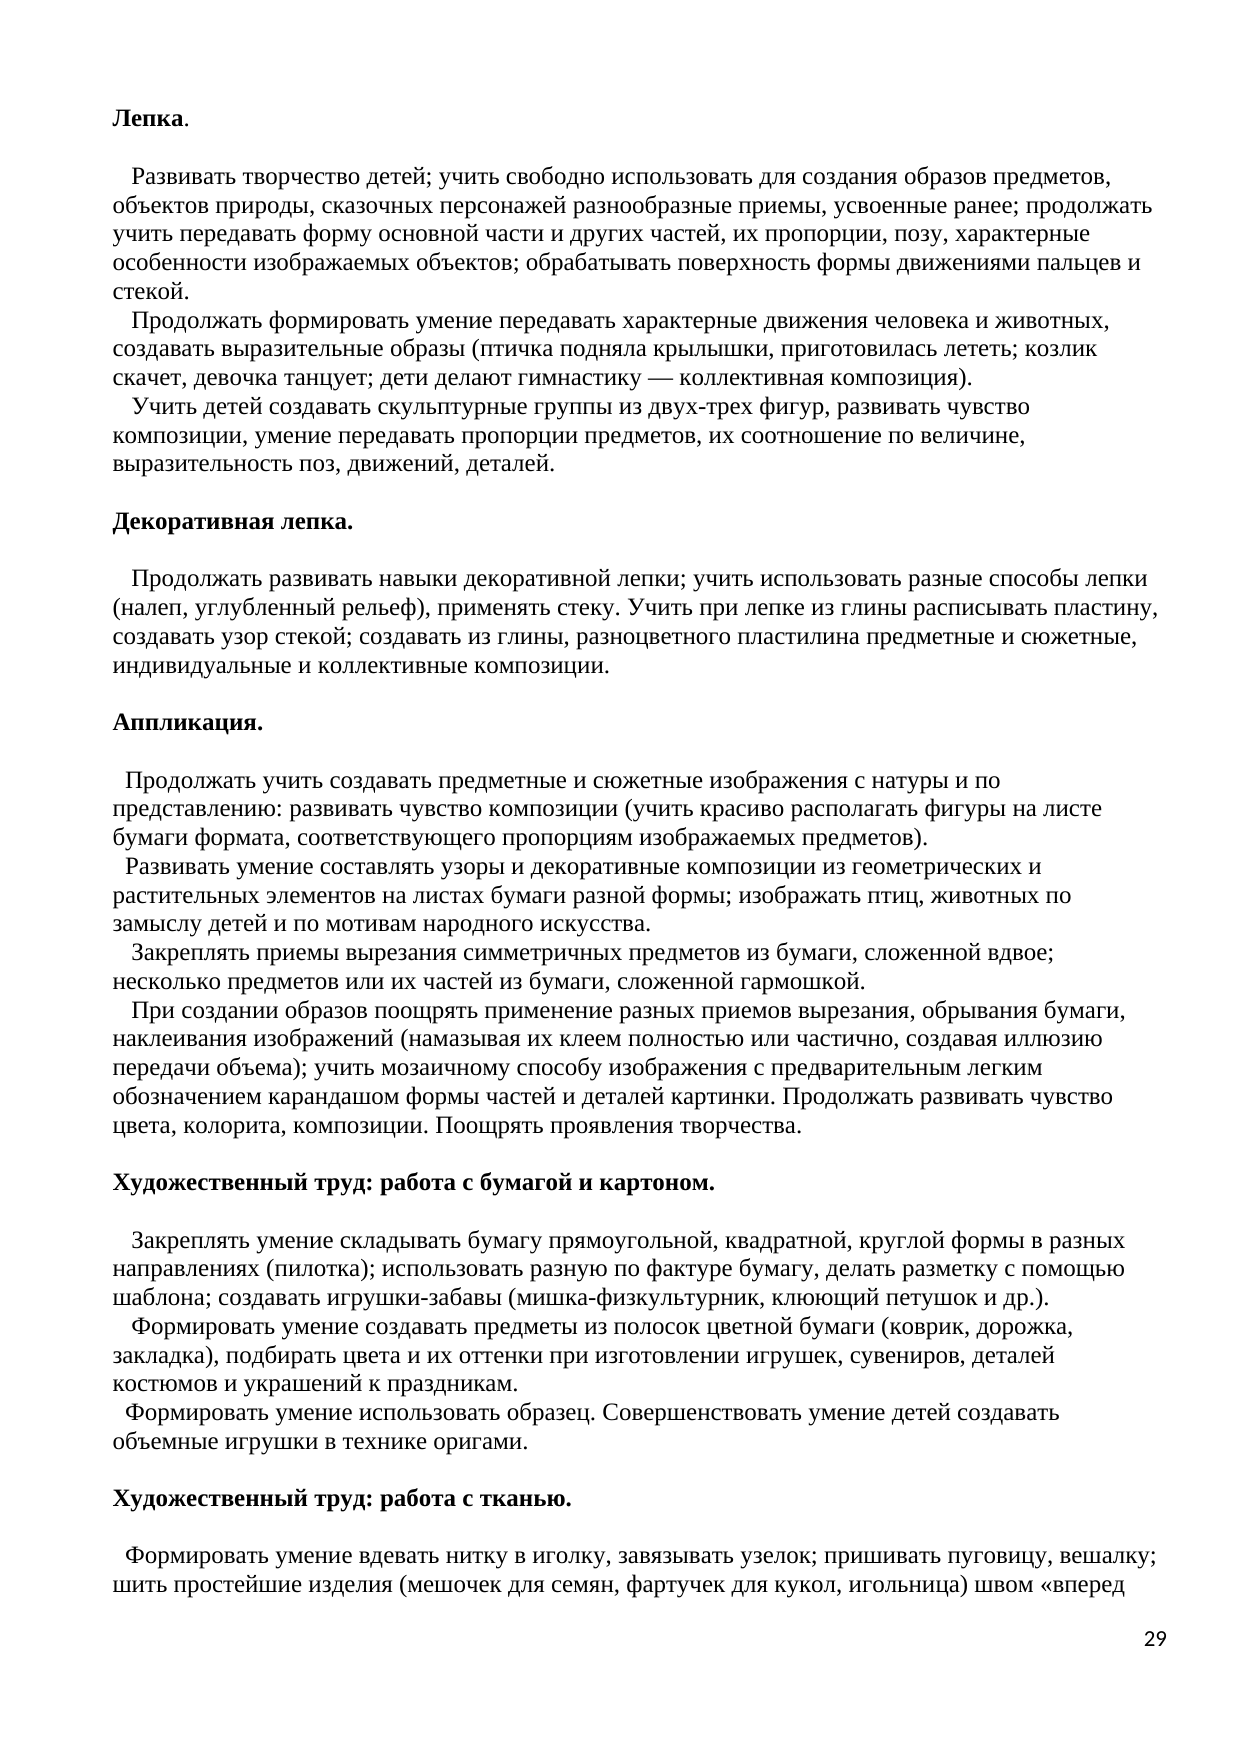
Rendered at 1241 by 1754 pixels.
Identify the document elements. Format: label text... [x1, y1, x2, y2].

text Формировать умение использовать образец. Совершенствовать умение детей создавать объемные игрушки в технике оригами. [112, 1397, 1167, 1455]
text Продолжать учить создавать предметные и сюжетные изображения с натуры и по представлению: развивать чувство композиции (учить красиво располагать фигуры на листе бумаги формата, соответствующего пропорциям изображаемых предметов). [112, 765, 1167, 851]
text Закреплять умение складывать бумагу прямоугольной, квадратной, круглой формы в разных направлениях (пилотка); использовать разную по фактуре бумагу, делать разметку с помощью шаблона; создавать игрушки-забавы (мишка-физкультурник, клюющий петушок и др.). [112, 1225, 1167, 1311]
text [112, 1540, 1167, 1598]
text Декоративная лепка. [112, 506, 1167, 535]
text Закреплять приемы вырезания симметричных предметов из бумаги, сложенной вдвое; несколько предметов или их частей из бумаги, сложенной гармошкой. [112, 937, 1167, 995]
text Художественный труд: работа с бумагой и картоном. [112, 1167, 1167, 1196]
text Лепка. [112, 103, 1167, 132]
text Формировать умение создавать предметы из полосок цветной бумаги (коврик, дорожка, закладка), подбирать цвета и их оттенки при изготовлении игрушек, сувениров, деталей костюмов и украшений к праздникам. [112, 1311, 1167, 1397]
text Учить детей создавать скульптурные группы из двух-трех фигур, развивать чувство композиции, умение передавать пропорции предметов, их соотношение по величине, выразительность поз, движений, деталей. [112, 391, 1167, 477]
text Развивать творчество детей; учить свободно использовать для создания образов предметов, объектов природы, сказочных персонажей разнообразные приемы, усвоенные ранее; продолжать учить передавать форму основной части и других частей, их пропорции, позу, характерные особенности изображаемых объектов; обрабатывать поверхность формы движениями пальцев и стекой. [112, 161, 1167, 305]
text Продолжать развивать навыки декоративной лепки; учить использовать разные способы лепки (налеп, углубленный рельеф), применять стеку. Учить при лепке из глины расписывать пластину, создавать узор стекой; создавать из глины, разноцветного пластилина предметные и сюжетные, индивидуальные и коллективные композиции. [112, 563, 1167, 678]
text При создании образов поощрять применение разных приемов вырезания, обрывания бумаги, наклеивания изображений (намазывая их клеем полностью или частично, создавая иллюзию передачи объема); учить мозаичному способу изображения с предварительным легким обозначением карандашом формы частей и деталей картинки. Продолжать развивать чувство цвета, колорита, композиции. Поощрять проявления творчества. [112, 995, 1167, 1138]
text Развивать умение составлять узоры и декоративные композиции из геометрических и растительных элементов на листах бумаги разной формы; изображать птиц, животных по замыслу детей и по мотивам народного искусства. [112, 851, 1167, 937]
text Художественный труд: работа с тканью. [112, 1483, 1167, 1512]
text Продолжать формировать умение передавать характерные движения человека и животных, создавать выразительные образы (птичка подняла крылышки, приготовилась лететь; козлик скачет, девочка танцует; дети делают гимнастику — коллективная композиция). [112, 305, 1167, 391]
text Аппликация. [112, 707, 1167, 736]
